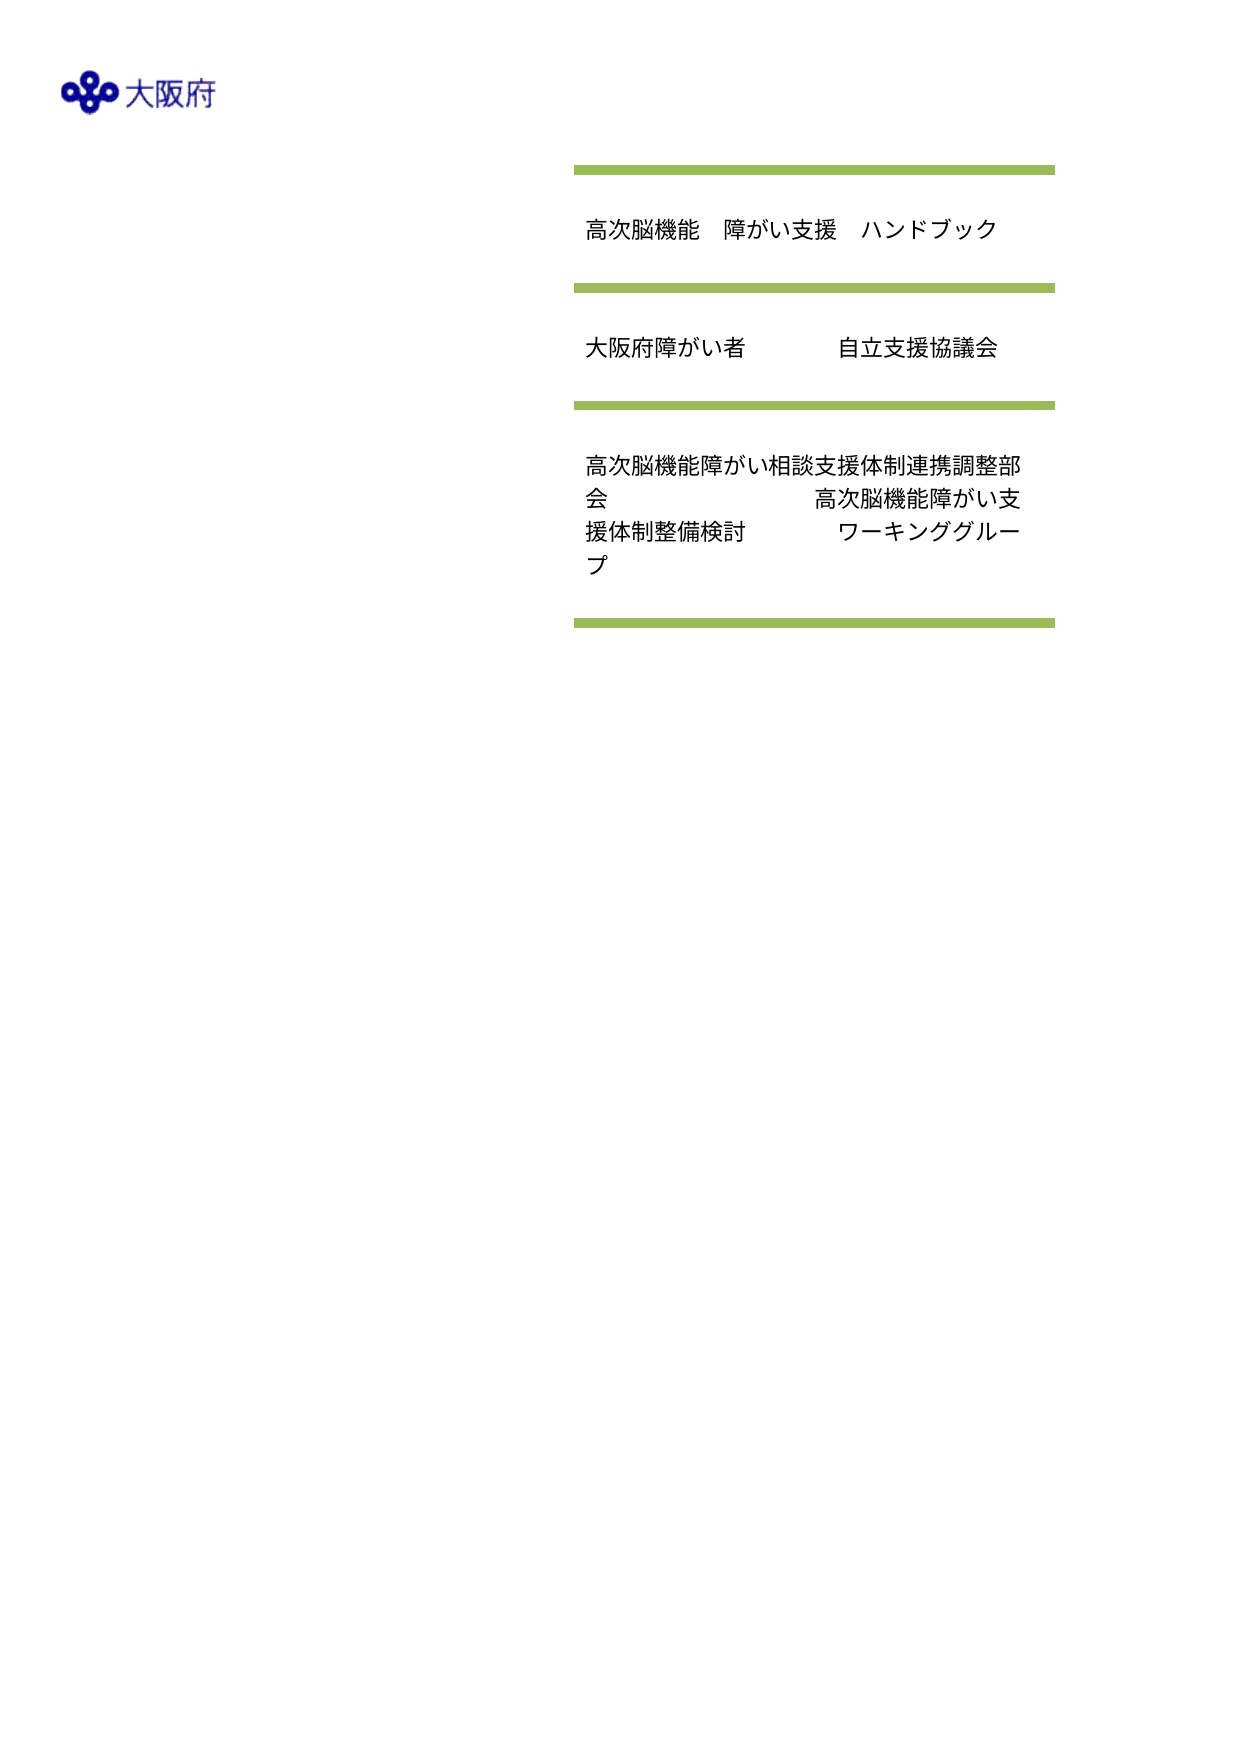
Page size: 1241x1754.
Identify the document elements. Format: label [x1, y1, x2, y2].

picture [61, 70, 216, 115]
